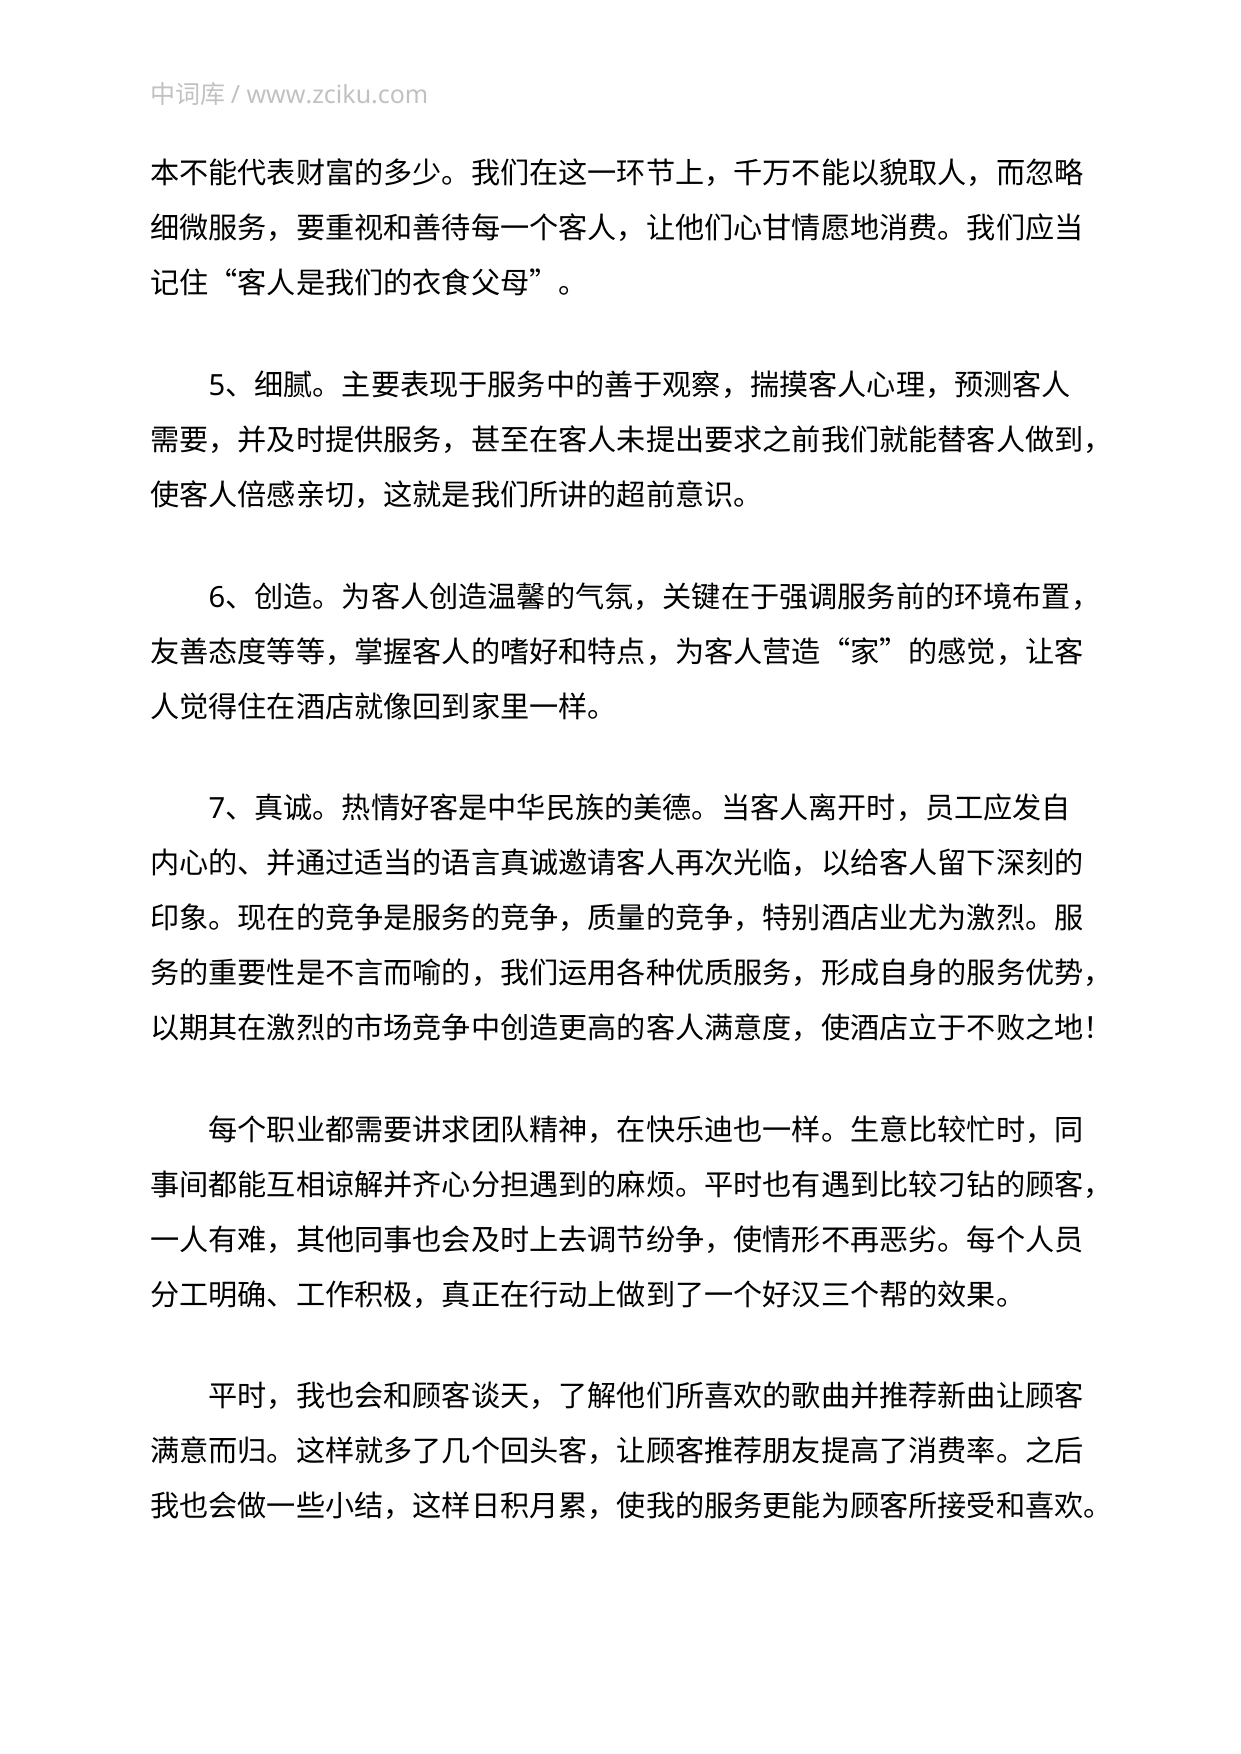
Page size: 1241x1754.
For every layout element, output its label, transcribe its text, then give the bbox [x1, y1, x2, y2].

text 7、真诚。热情好客是中华民族的美德。当客人离开时，员工应发自内心的、并通过适当的语言真诚邀请客人再次光临，以给客人留下深刻的印象。现在的竞争是服务的竞争，质量的竞争，特别酒店业尤为激烈。服务的重要性是不言而喻的，我们运用各种优质服务，形成自身的服务优势，以期其在激烈的市场竞争中创造更高的客人满意度，使酒店立于不败之地！ [150, 785, 1090, 1047]
text 5、细腻。主要表现于服务中的善于观察，揣摸客人心理，预测客人需要，并及时提供服务，甚至在客人未提出要求之前我们就能替客人做到，使客人倍感亲切，这就是我们所讲的超前意识。 [150, 362, 1090, 514]
text 6、创造。为客人创造温馨的气氛，关键在于强调服务前的环境布置，友善态度等等，掌握客人的嗜好和特点，为客人营造“家”的感觉，让客人觉得住在酒店就像回到家里一样。 [150, 573, 1090, 725]
text 平时，我也会和顾客谈天，了解他们所喜欢的歌曲并推荐新曲让顾客满意而归。这样就多了几个回头客，让顾客推荐朋友提高了消费率。之后我也会做一些小结，这样日积月累，使我的服务更能为顾客所接受和喜欢。 [150, 1373, 1090, 1525]
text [150, 150, 1090, 302]
text 每个职业都需要讲求团队精神，在快乐迪也一样。生意比较忙时，同事间都能互相谅解并齐心分担遇到的麻烦。平时也有遇到比较刁钻的顾客，一人有难，其他同事也会及时上去调节纷争，使情形不再恶劣。每个人员分工明确、工作积极，真正在行动上做到了一个好汉三个帮的效果。 [150, 1106, 1090, 1313]
